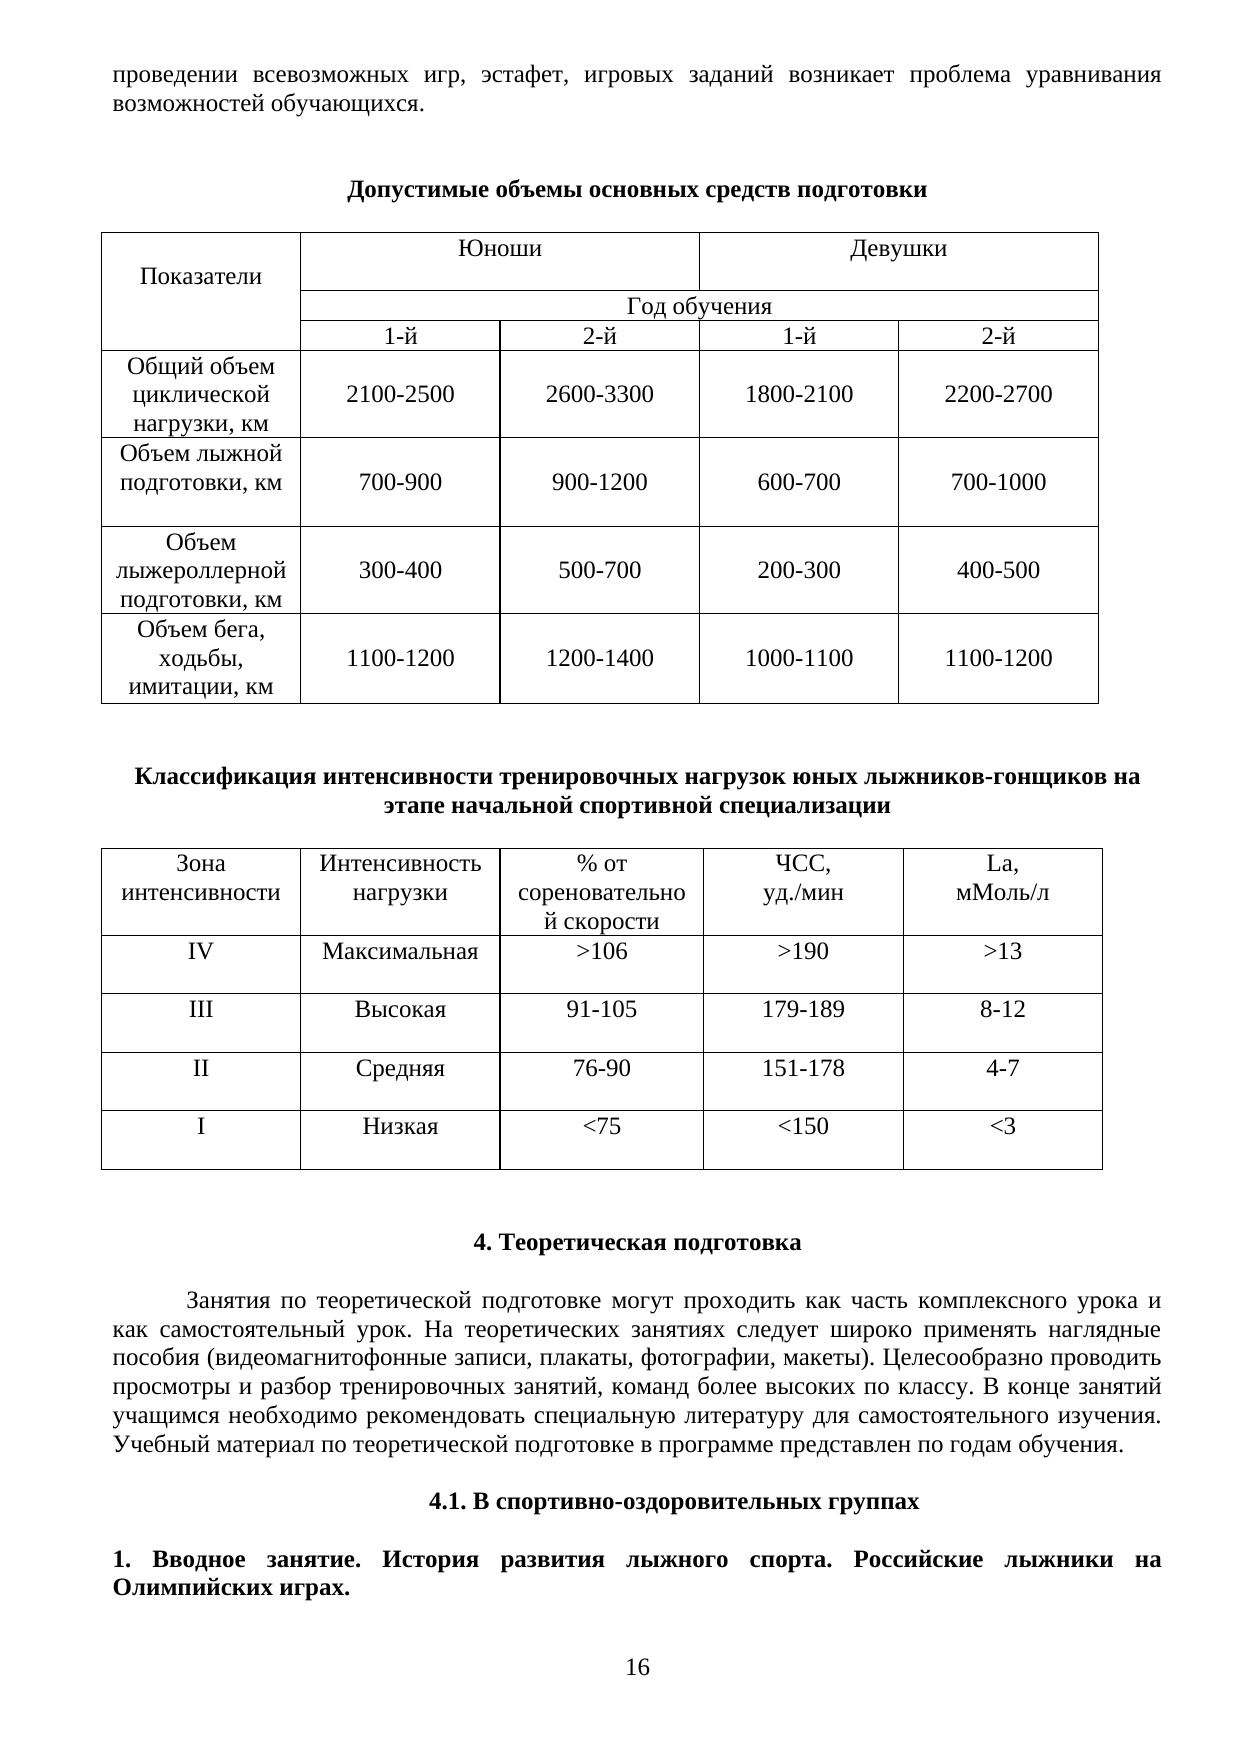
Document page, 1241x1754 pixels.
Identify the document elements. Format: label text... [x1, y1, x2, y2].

text 1. Вводное занятие. История развития лыжного спорта. Российские лыжники на Олимпийских играх. [112, 1544, 1162, 1601]
table_header La, мМоль/л [904, 849, 1102, 935]
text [112, 59, 1162, 117]
table_cell 600-700 [700, 438, 898, 526]
table_cell Общий объем циклической нагрузки, км [102, 351, 300, 437]
table_cell 76-90 [501, 1053, 703, 1110]
table_cell 4-7 [904, 1053, 1102, 1110]
table_header ЧСС, уд./мин [704, 849, 903, 935]
table_cell 1100-1200 [899, 614, 1098, 703]
table_cell Объем лыжной подготовки, км [102, 438, 300, 526]
table_cell Год обучения [301, 291, 1098, 320]
table_header Девушки [700, 233, 1098, 290]
table_header Интенсивность нагрузки [301, 849, 499, 935]
table_cell 1200-1400 [501, 614, 699, 703]
table_header Показатели [102, 233, 300, 350]
table_cell 1100-1200 [301, 614, 499, 703]
table_cell 151-178 [704, 1053, 903, 1110]
table_cell >106 [501, 936, 703, 993]
table_cell I [102, 1111, 300, 1169]
table_header Зона интенсивности [102, 849, 300, 935]
text 4.1. В спортивно-оздоровительных группах [112, 1486, 1162, 1515]
table_cell Низкая [301, 1111, 499, 1169]
table_cell 1800-2100 [700, 351, 898, 437]
table_cell 1-й [301, 321, 499, 350]
table_cell 179-189 [704, 994, 903, 1052]
table_cell III [102, 994, 300, 1052]
table_cell 700-900 [301, 438, 499, 526]
table_cell 2-й [899, 321, 1098, 350]
table_cell <150 [704, 1111, 903, 1169]
table_cell 700-1000 [899, 438, 1098, 526]
table_cell 500-700 [501, 527, 699, 613]
table_cell 300-400 [301, 527, 499, 613]
table_cell >190 [704, 936, 903, 993]
text 4. Теоретическая подготовка [112, 1227, 1162, 1256]
table_cell IV [102, 936, 300, 993]
table_cell <3 [904, 1111, 1102, 1169]
table_cell 400-500 [899, 527, 1098, 613]
table_cell <75 [501, 1111, 703, 1169]
table_header Юноши [301, 233, 699, 290]
table_cell 900-1200 [501, 438, 699, 526]
table_cell Максимальная [301, 936, 499, 993]
table_cell Объем лыжероллерной подготовки, км [102, 527, 300, 613]
table_cell 200-300 [700, 527, 898, 613]
text Классификация интенсивности тренировочных нагрузок юных лыжников-гонщиков на этапе начальной спортивной специализации [112, 761, 1162, 819]
table_cell 1000-1100 [700, 614, 898, 703]
table_cell Высокая [301, 994, 499, 1052]
table_cell >13 [904, 936, 1102, 993]
table_cell 91-105 [501, 994, 703, 1052]
table_cell 2-й [501, 321, 699, 350]
table_cell Объем бега, ходьбы, имитации, км [102, 614, 300, 703]
table_cell 8-12 [904, 994, 1102, 1052]
table_cell 2200-2700 [899, 351, 1098, 437]
table_cell II [102, 1053, 300, 1110]
table_cell Средняя [301, 1053, 499, 1110]
table_cell 2100-2500 [301, 351, 499, 437]
text Допустимые объемы основных средств подготовки [112, 174, 1162, 203]
table_header % от сореновательной скорости [501, 849, 703, 935]
table_cell 2600-3300 [501, 351, 699, 437]
table_cell 1-й [700, 321, 898, 350]
text Занятия по теоретической подготовке могут проходить как часть комплексного урока и как самостоятельный урок. На теоретических занятиях следует широко применять наглядные пособия (видеомагнитофонные записи, плакаты, фотографии, макеты). Целесообразно проводить просмотры и разбор тренировочных занятий, команд более высоких по классу. В конце занятий учащимся необходимо рекомендовать специальную литературу для самостоятельного изучения. Учебный материал по теоретической подготовке в программе представлен по годам обучения. [112, 1285, 1162, 1457]
